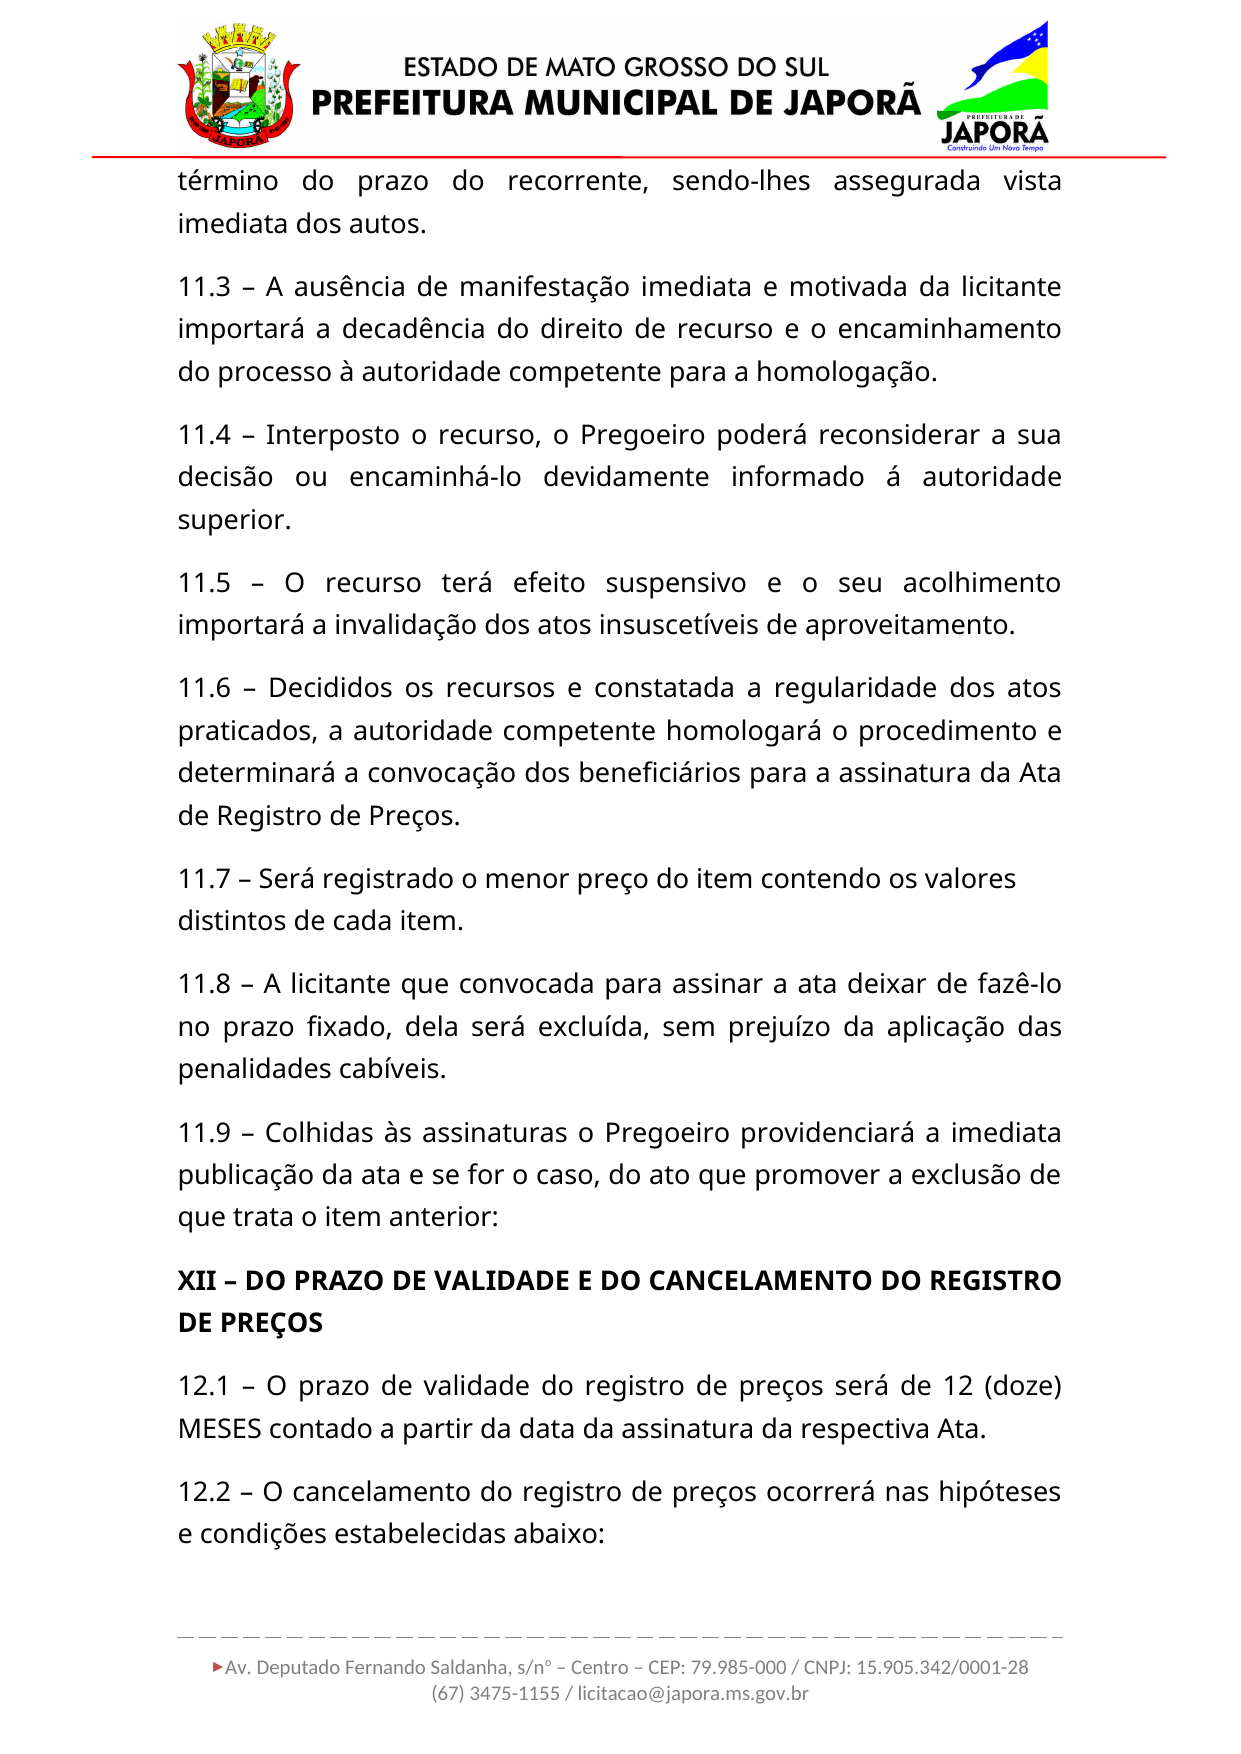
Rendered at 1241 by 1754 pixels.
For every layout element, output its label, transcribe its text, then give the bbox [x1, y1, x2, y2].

text 11.4 – Interposto o recurso, o Pregoeiro poderá reconsiderar a sua decisão ou encaminhá-lo devidamente informado á autoridade superior. [177, 415, 1063, 537]
text 11.7 – Será registrado o menor preço do item contendo os valores distintos de cada item. [177, 859, 1063, 939]
text XII – DO PRAZO DE VALIDADE E DO CANCELAMENTO DO REGISTRO DE PREÇOS [177, 1261, 1063, 1340]
text 12.2 – O cancelamento do registro de preços ocorrerá nas hipóteses e condições estabelecidas abaixo: [177, 1472, 1063, 1552]
text 11.8 – A licitante que convocada para assinar a ata deixar de fazê-lo no prazo fixado, dela será excluída, sem prejuízo da aplicação das penalidades cabíveis. [177, 965, 1063, 1087]
text 11.3 – A ausência de manifestação imediata e motivada da licitante importará a decadência do direito de recurso e o encaminhamento do processo à autoridade competente para a homologação. [177, 267, 1063, 389]
text 11.6 – Decididos os recursos e constatada a regularidade dos atos praticados, a autoridade competente homologará o procedimento e determinará a convocação dos beneficiários para a assinatura da Ata de Registro de Preços. [177, 669, 1063, 833]
picture [177, 20, 1049, 152]
text 11.5 – O recurso terá efeito suspensivo e o seu acolhimento importará a invalidação dos atos insuscetíveis de aproveitamento. [177, 563, 1063, 643]
text 12.1 – O prazo de validade do registro de preços será de 12 (doze) MESES contado a partir da data da assinatura da respectiva Ata. [177, 1367, 1063, 1446]
text 11.9 – Colhidas às assinaturas o Pregoeiro providenciará a imediata publicação da ata e se for o caso, do ato que promover a exclusão de que trata o item anterior: [177, 1113, 1063, 1235]
